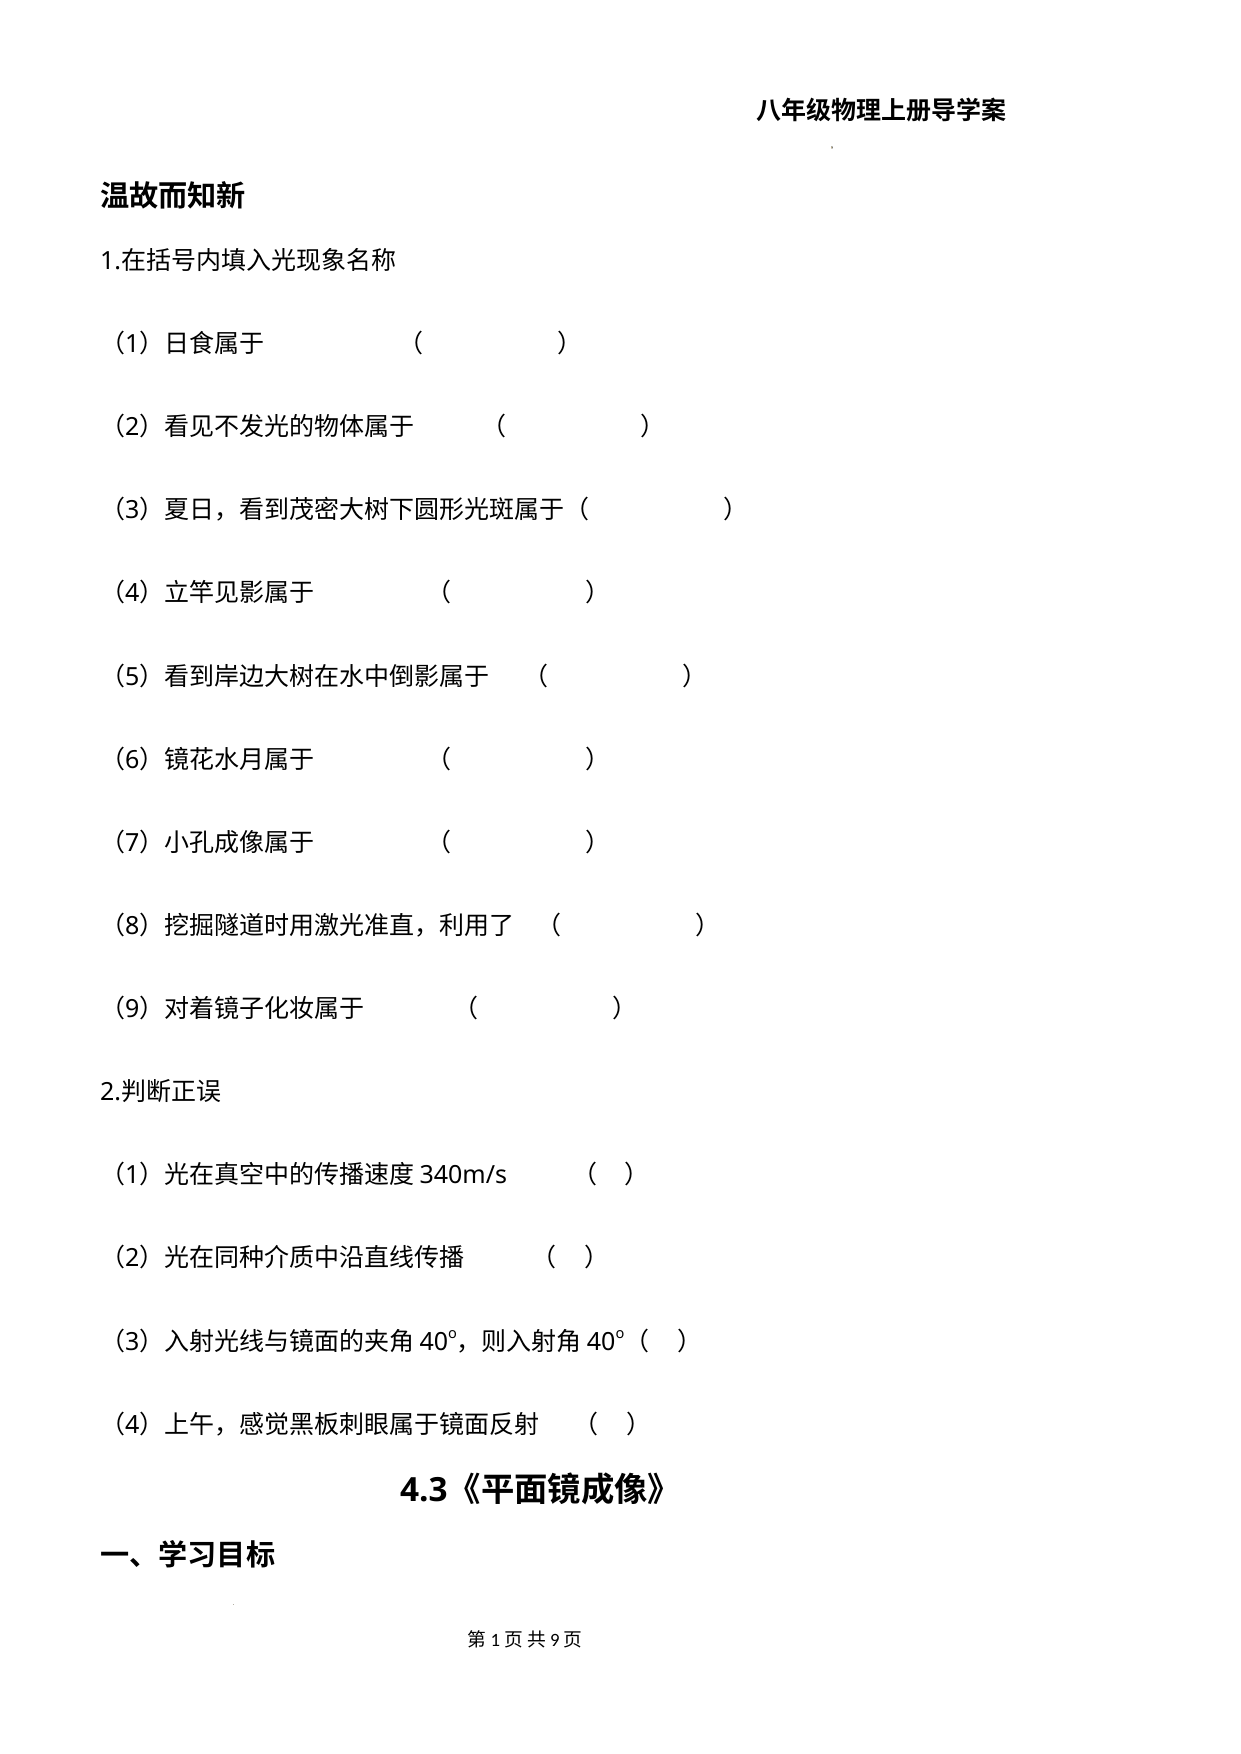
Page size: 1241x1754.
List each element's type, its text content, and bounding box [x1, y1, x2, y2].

text 一、学习目标 [100, 1520, 1135, 1585]
text 4.3《平面镜成像》 [100, 1455, 1135, 1520]
text （8）挖掘隧道时用激光准直，利用了 （ ） [100, 891, 1135, 956]
text （1）日食属于 （ ） [100, 309, 1135, 374]
text （9）对着镜子化妆属于 （ ） [100, 974, 1135, 1039]
text （4）立竿见影属于 （ ） [100, 558, 1135, 623]
text （2）光在同种介质中沿直线传播 （ ） [100, 1223, 1135, 1288]
text 2.判断正误 [100, 1057, 1135, 1122]
text （5）看到岸边大树在水中倒影属于 （ ） [100, 642, 1135, 707]
text （3）夏日，看到茂密大树下圆形光斑属于（ ） [100, 475, 1135, 540]
text （6）镜花水月属于 （ ） [100, 725, 1135, 790]
text （7）小孔成像属于 （ ） [100, 808, 1135, 873]
text （4）上午，感觉黑板刺眼属于镜面反射 （ ） [100, 1390, 1135, 1455]
text 温故而知新 [100, 161, 1135, 226]
text （3）入射光线与镜面的夹角40o，则入射角40o（ ） [100, 1307, 1135, 1372]
text （2）看见不发光的物体属于 （ ） [100, 392, 1135, 457]
text （1）光在真空中的传播速度340m/s （ ） [100, 1140, 1135, 1205]
text 1.在括号内填入光现象名称 [100, 226, 1135, 291]
